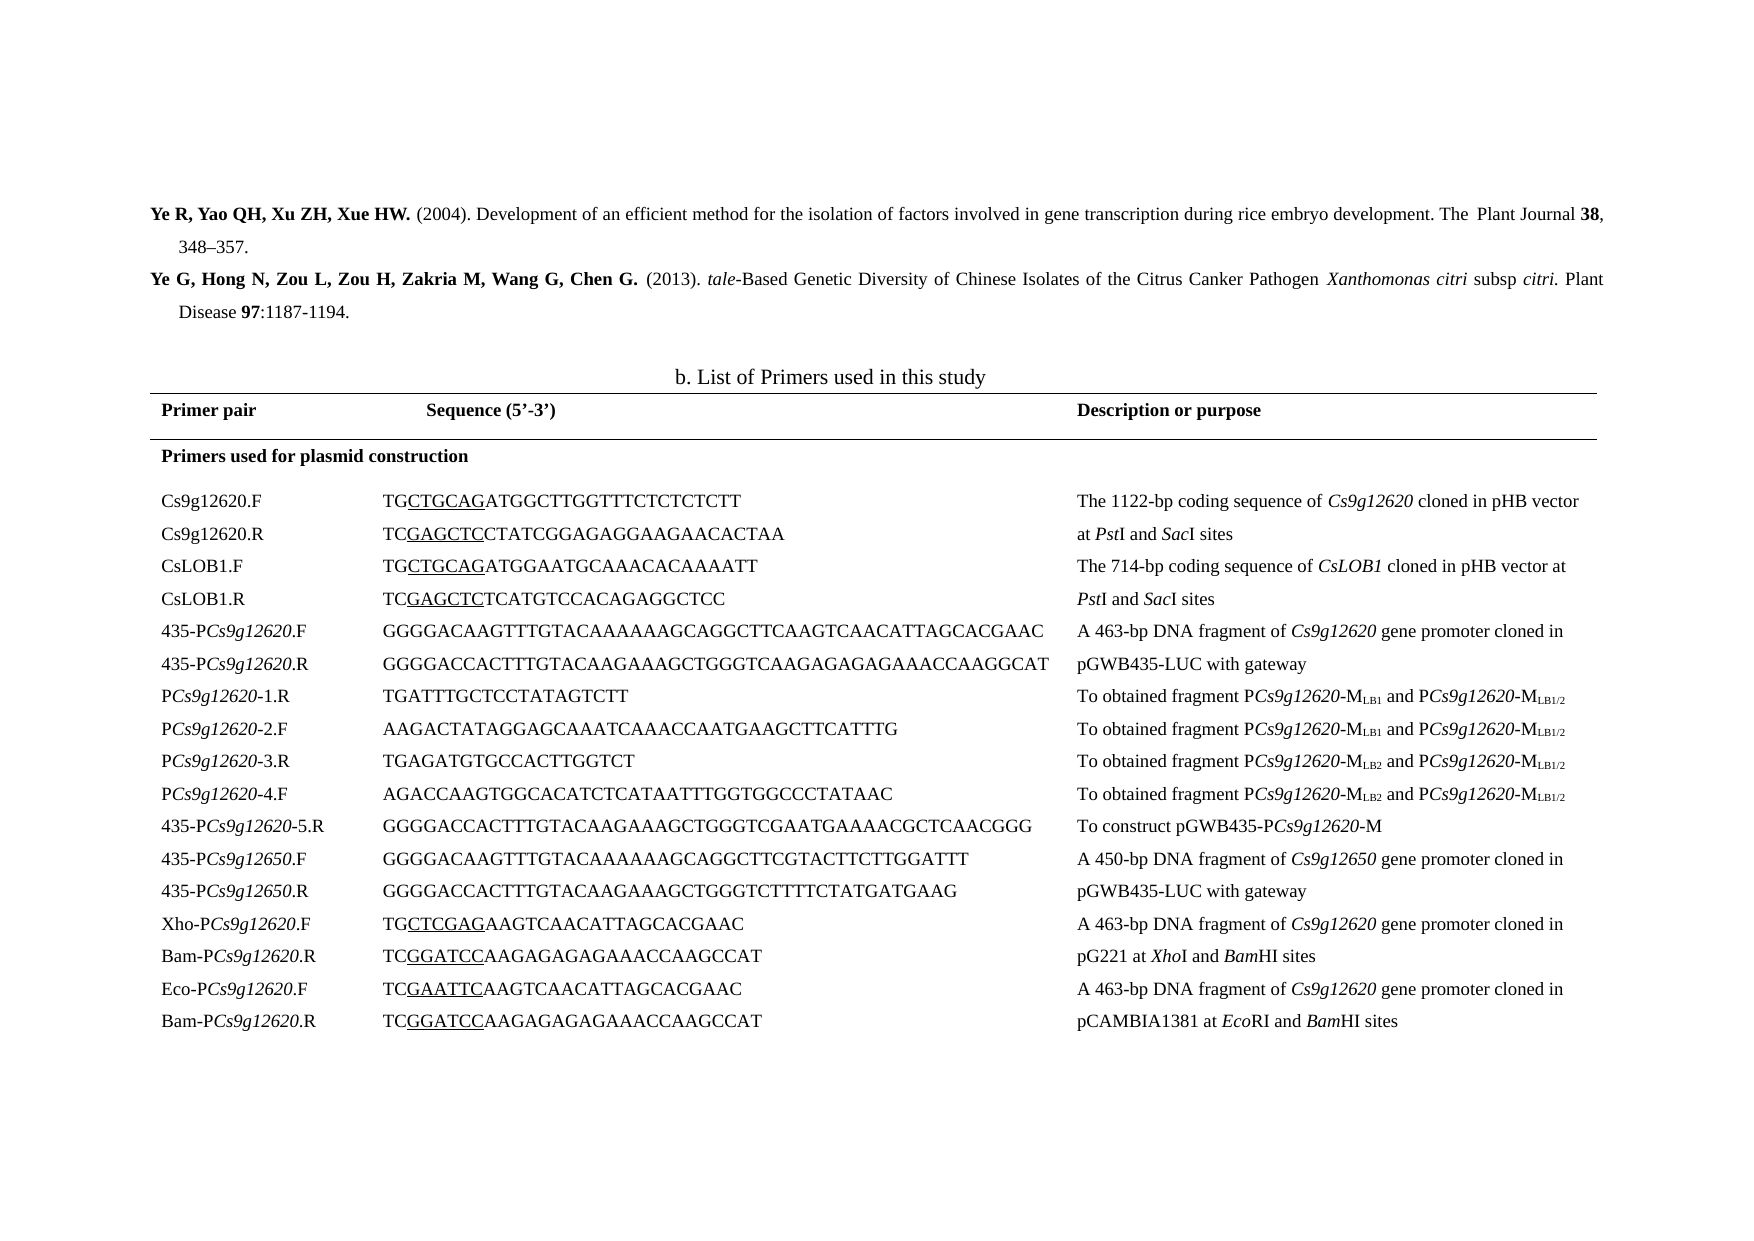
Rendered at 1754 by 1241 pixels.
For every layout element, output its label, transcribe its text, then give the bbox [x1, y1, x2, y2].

table_cell GGGGACCACTTTGTACAAGAAAGCTGGGTCTTTTCTATGATGAAG [371, 875, 1066, 907]
table_cell pGWB435-LUC with gateway [1066, 875, 1597, 907]
table_cell A 463-bp DNA fragment of Cs9g12620 gene promoter cloned in pGWB435-LUC with gateway [1066, 615, 1597, 680]
table_cell A 463-bp DNA fragment of Cs9g12620 gene promoter cloned in pCAMBIA1381 at EcoRI and BamHI sites [1066, 972, 1597, 1037]
table_cell GGGGACAAGTTTGTACAAAAAAGCAGGCTTCAAGTCAACATTAGCACGAAC GGGGACCACTTTGTACAAGAAAGCTGGGTCAAGAGAGAGAAACCAAGGCAT [371, 615, 1066, 680]
table_header Sequence (5’-3’) [371, 394, 1066, 439]
table_header Primer pair [150, 394, 371, 439]
table_cell Cs9g12620.F Cs9g12620.R [150, 485, 371, 550]
table_cell 435-PCs9g12620-5.R [150, 810, 371, 842]
table_cell GGGGACAAGTTTGTACAAAAAAGCAGGCTTCGTACTTCTTGGATTT [371, 842, 1066, 875]
table_cell To obtained fragment PCs9g12620-MLB1 and PCs9g12620-MLB1/2 To obtained fragment PCs9g12620-MLB1 and PCs9g12620-MLB1/2 [1066, 680, 1597, 745]
table_cell The 1122-bp coding sequence of Cs9g12620 cloned in pHB vector at PstI and SacI sites [1066, 485, 1597, 550]
text Ye R, Yao QH, Xu ZH, Xue HW. (2004). Development of an efficient method for the isolation of factors involved in gene transcription during rice embryo development. The Plant Journal 38, 348–357. [150, 198, 1604, 263]
table_cell PCs9g12620-1.R PCs9g12620-2.F [150, 680, 371, 745]
table_cell A 463-bp DNA fragment of Cs9g12620 gene promoter cloned in pG221 at XhoI and BamHI sites [1066, 907, 1597, 972]
table_cell AGACCAAGTGGCACATCTCATAATTTGGTGGCCCTATAAC [371, 777, 1066, 810]
table_cell PCs9g12620-3.R [150, 745, 371, 777]
table_cell 435-PCs9g12620.F 435-PCs9g12620.R [150, 615, 371, 680]
table_cell Xho-PCs9g12620.F Bam-PCs9g12620.R [150, 907, 371, 972]
table_cell 435-PCs9g12650.R [150, 875, 371, 907]
table_cell TGCTGCAGATGGAATGCAAACACAAAATT TCGAGCTCTCATGTCCACAGAGGCTCC [371, 550, 1066, 615]
table_cell TCGAATTCAAGTCAACATTAGCACGAAC TCGGATCCAAGAGAGAGAAACCAAGCCAT [371, 972, 1066, 1037]
table_cell TGCTCGAGAAGTCAACATTAGCACGAAC TCGGATCCAAGAGAGAGAAACCAAGCCAT [371, 907, 1066, 972]
table_cell To obtained fragment PCs9g12620-MLB2 and PCs9g12620-MLB1/2 [1066, 745, 1597, 777]
table_cell 435-PCs9g12650.F [150, 842, 371, 875]
table_cell TGCTGCAGATGGCTTGGTTTCTCTCTCTT TCGAGCTCCTATCGGAGAGGAAGAACACTAA [371, 485, 1066, 550]
text b. List of Primers used in this study [150, 360, 1604, 393]
table_cell TGAGATGTGCCACTTGGTCT [371, 745, 1066, 777]
table_cell To obtained fragment PCs9g12620-MLB2 and PCs9g12620-MLB1/2 [1066, 777, 1597, 810]
table_cell PCs9g12620-4.F [150, 777, 371, 810]
table_cell CsLOB1.F CsLOB1.R [150, 550, 371, 615]
table_cell A 450-bp DNA fragment of Cs9g12650 gene promoter cloned in [1066, 842, 1597, 875]
text Ye G, Hong N, Zou L, Zou H, Zakria M, Wang G, Chen G. (2013). tale-Based Genetic Diversity of Chinese Isolates of the Citrus Canker Pathogen Xanthomonas citri subsp citri. Plant Disease 97:1187-1194. [150, 263, 1604, 328]
table_cell GGGGACCACTTTGTACAAGAAAGCTGGGTCGAATGAAAACGCTCAACGGG [371, 810, 1066, 842]
table_header Description or purpose [1066, 394, 1597, 439]
table_cell Primers used for plasmid construction [150, 440, 1597, 485]
table_cell TGATTTGCTCCTATAGTCTT AAGACTATAGGAGCAAATCAAACCAATGAAGCTTCATTTG [371, 680, 1066, 745]
table_cell To construct pGWB435-PCs9g12620-M [1066, 810, 1597, 842]
table_cell The 714-bp coding sequence of CsLOB1 cloned in pHB vector at PstI and SacI sites [1066, 550, 1597, 615]
table_cell Eco-PCs9g12620.F Bam-PCs9g12620.R [150, 972, 371, 1037]
